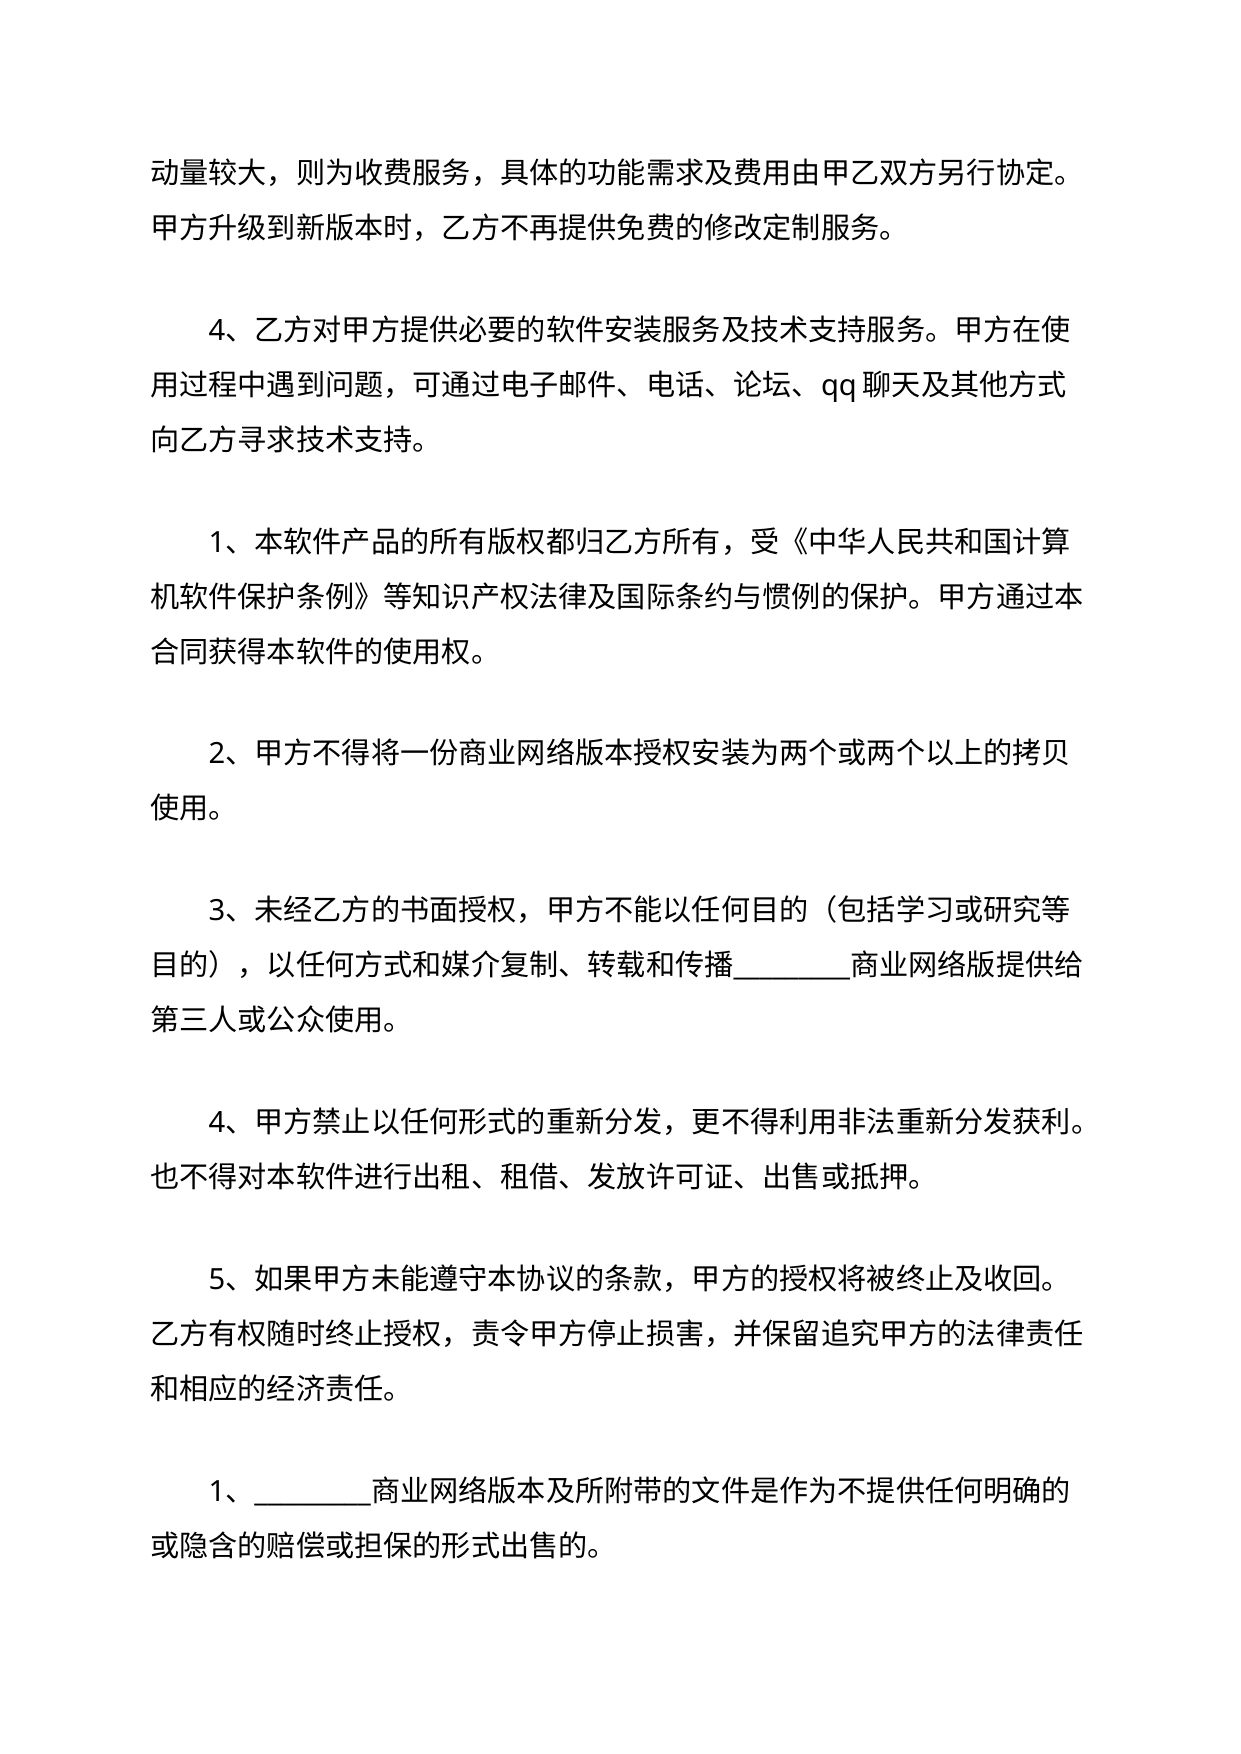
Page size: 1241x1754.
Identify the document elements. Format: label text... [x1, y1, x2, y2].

text 3、未经乙方的书面授权，甲方不能以任何目的（包括学习或研究等目的），以任何方式和媒介复制、转载和传播_________商业网络版提供给第三人或公众使用。 [150, 887, 1090, 1039]
text 4、甲方禁止以任何形式的重新分发，更不得利用非法重新分发获利。也不得对本软件进行出租、租借、发放许可证、出售或抵押。 [150, 1099, 1090, 1196]
text 2、甲方不得将一份商业网络版本授权安装为两个或两个以上的拷贝使用。 [150, 730, 1090, 827]
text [150, 150, 1090, 247]
text 5、如果甲方未能遵守本协议的条款，甲方的授权将被终止及收回。乙方有权随时终止授权，责令甲方停止损害，并保留追究甲方的法律责任和相应的经济责任。 [150, 1255, 1090, 1408]
text 1、_________商业网络版本及所附带的文件是作为不提供任何明确的或隐含的赔偿或担保的形式出售的。 [150, 1467, 1090, 1564]
text 1、本软件产品的所有版权都归乙方所有，受《中华人民共和国计算机软件保护条例》等知识产权法律及国际条约与惯例的保护。甲方通过本合同获得本软件的使用权。 [150, 518, 1090, 671]
text 4、乙方对甲方提供必要的软件安装服务及技术支持服务。甲方在使用过程中遇到问题，可通过电子邮件、电话、论坛、qq聊天及其他方式向乙方寻求技术支持。 [150, 307, 1090, 459]
